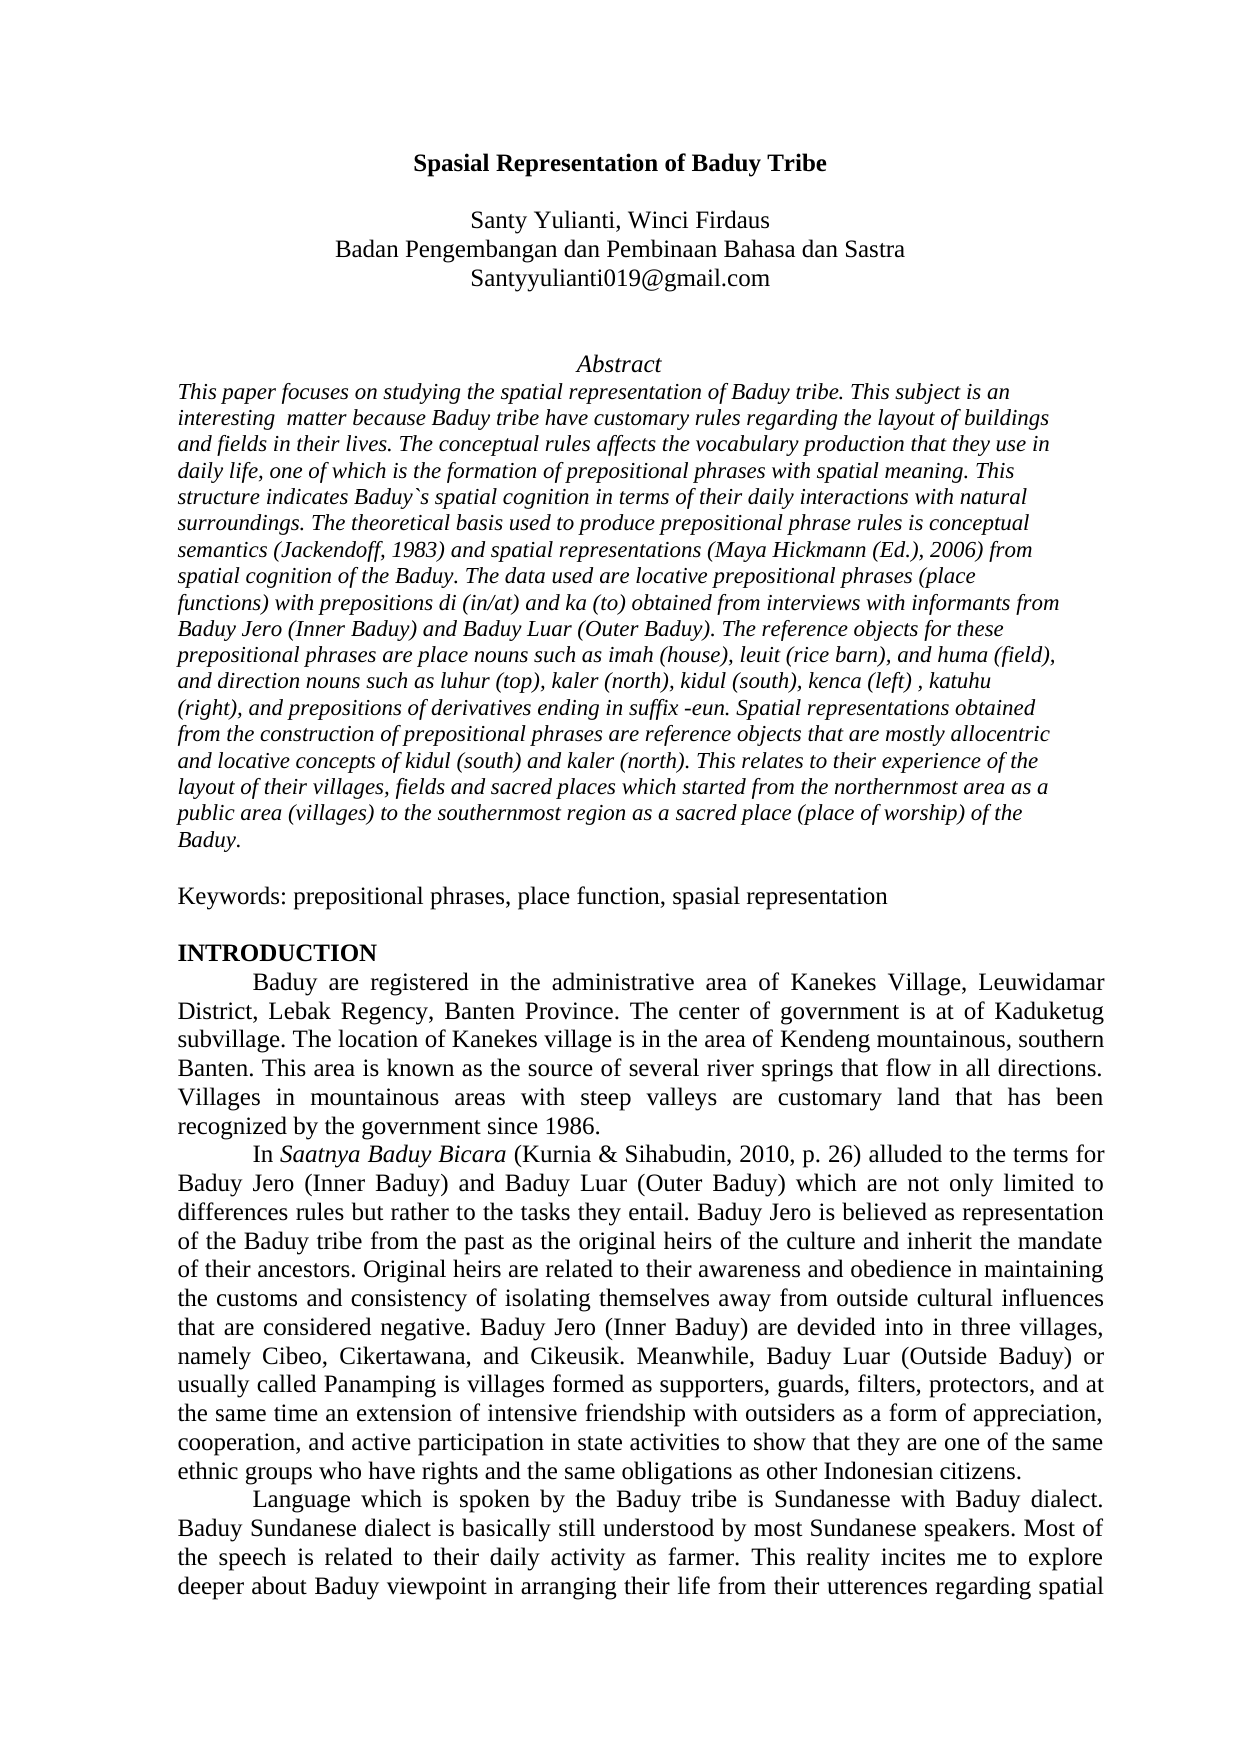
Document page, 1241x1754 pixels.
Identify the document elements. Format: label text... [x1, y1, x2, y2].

text This paper focuses on studying the spatial representation of Baduy tribe. This subject is an interesting matter because Baduy tribe have customary rules regarding the layout of buildings and fields in their lives. The conceptual rules affects the vocabulary production that they use in daily life, one of which is the formation of prepositional phrases with spatial meaning. This structure indicates Baduy`s spatial cognition in terms of their daily interactions with natural surroundings. The theoretical basis used to produce prepositional phrase rules is conceptual semantics (Jackendoff, 1983) and spatial representations (Maya Hickmann (Ed.), 2006) from spatial cognition of the Baduy. The data used are locative prepositional phrases (place functions) with prepositions di (in/at) and ka (to) obtained from interviews with informants from Baduy Jero (Inner Baduy) and Baduy Luar (Outer Baduy). The reference objects for these prepositional phrases are place nouns such as imah (house), leuit (rice barn), and huma (field), and direction nouns such as luhur (top), kaler (north), kidul (south), kenca (left) , katuhu (right), and prepositions of derivatives ending in suffix -eun. Spatial representations obtained from the construction of prepositional phrases are reference objects that are mostly allocentric and locative concepts of kidul (south) and kaler (north). This relates to their experience of the layout of their villages, fields and sacred places which started from the northernmost area as a public area (villages) to the southernmost region as a sacred place (place of worship) of the Baduy. [177, 378, 1063, 852]
list Santy Yulianti, Winci Firdaus [177, 205, 1063, 234]
list Spasial Representation of Baduy Tribe [177, 148, 1063, 176]
text INTRODUCTION [177, 938, 1104, 967]
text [177, 1484, 1104, 1599]
list Santyyulianti019@gmail.com [177, 263, 1063, 291]
text Abstract [177, 349, 1063, 378]
list Badan Pengembangan dan Pembinaan Bahasa dan Sastra [177, 234, 1063, 263]
text In Saatnya Baduy Bicara (Kurnia & Sihabudin, 2010, p. 26) alluded to the terms for Baduy Jero (Inner Baduy) and Baduy Luar (Outer Baduy) which are not only limited to differences rules but rather to the tasks they entail. Baduy Jero is believed as representation of the Baduy tribe from the past as the original heirs of the culture and inherit the mandate of their ancestors. Original heirs are related to their awareness and obedience in maintaining the customs and consistency of isolating themselves away from outside cultural influences that are considered negative. Baduy Jero (Inner Baduy) are devided into in three villages, namely Cibeo, Cikertawana, and Cikeusik. Meanwhile, Baduy Luar (Outside Baduy) or usually called Panamping is villages formed as supporters, guards, filters, protectors, and at the same time an extension of intensive friendship with outsiders as a form of appreciation, cooperation, and active participation in state activities to show that they are one of the same ethnic groups who have rights and the same obligations as other Indonesian citizens. [177, 1139, 1104, 1484]
text Keywords: prepositional phrases, place function, spasial representation [177, 881, 1063, 909]
text Baduy are registered in the administrative area of ​​Kanekes Village, Leuwidamar District, Lebak Regency, Banten Province. The center of government is at of Kaduketug subvillage. The location of Kanekes village is in the area of ​​Kendeng mountainous, southern Banten. This area is known as the source of several river springs that flow in all directions. Villages in mountainous areas with steep valleys are customary land that has been recognized by the government since 1986. [177, 967, 1104, 1139]
